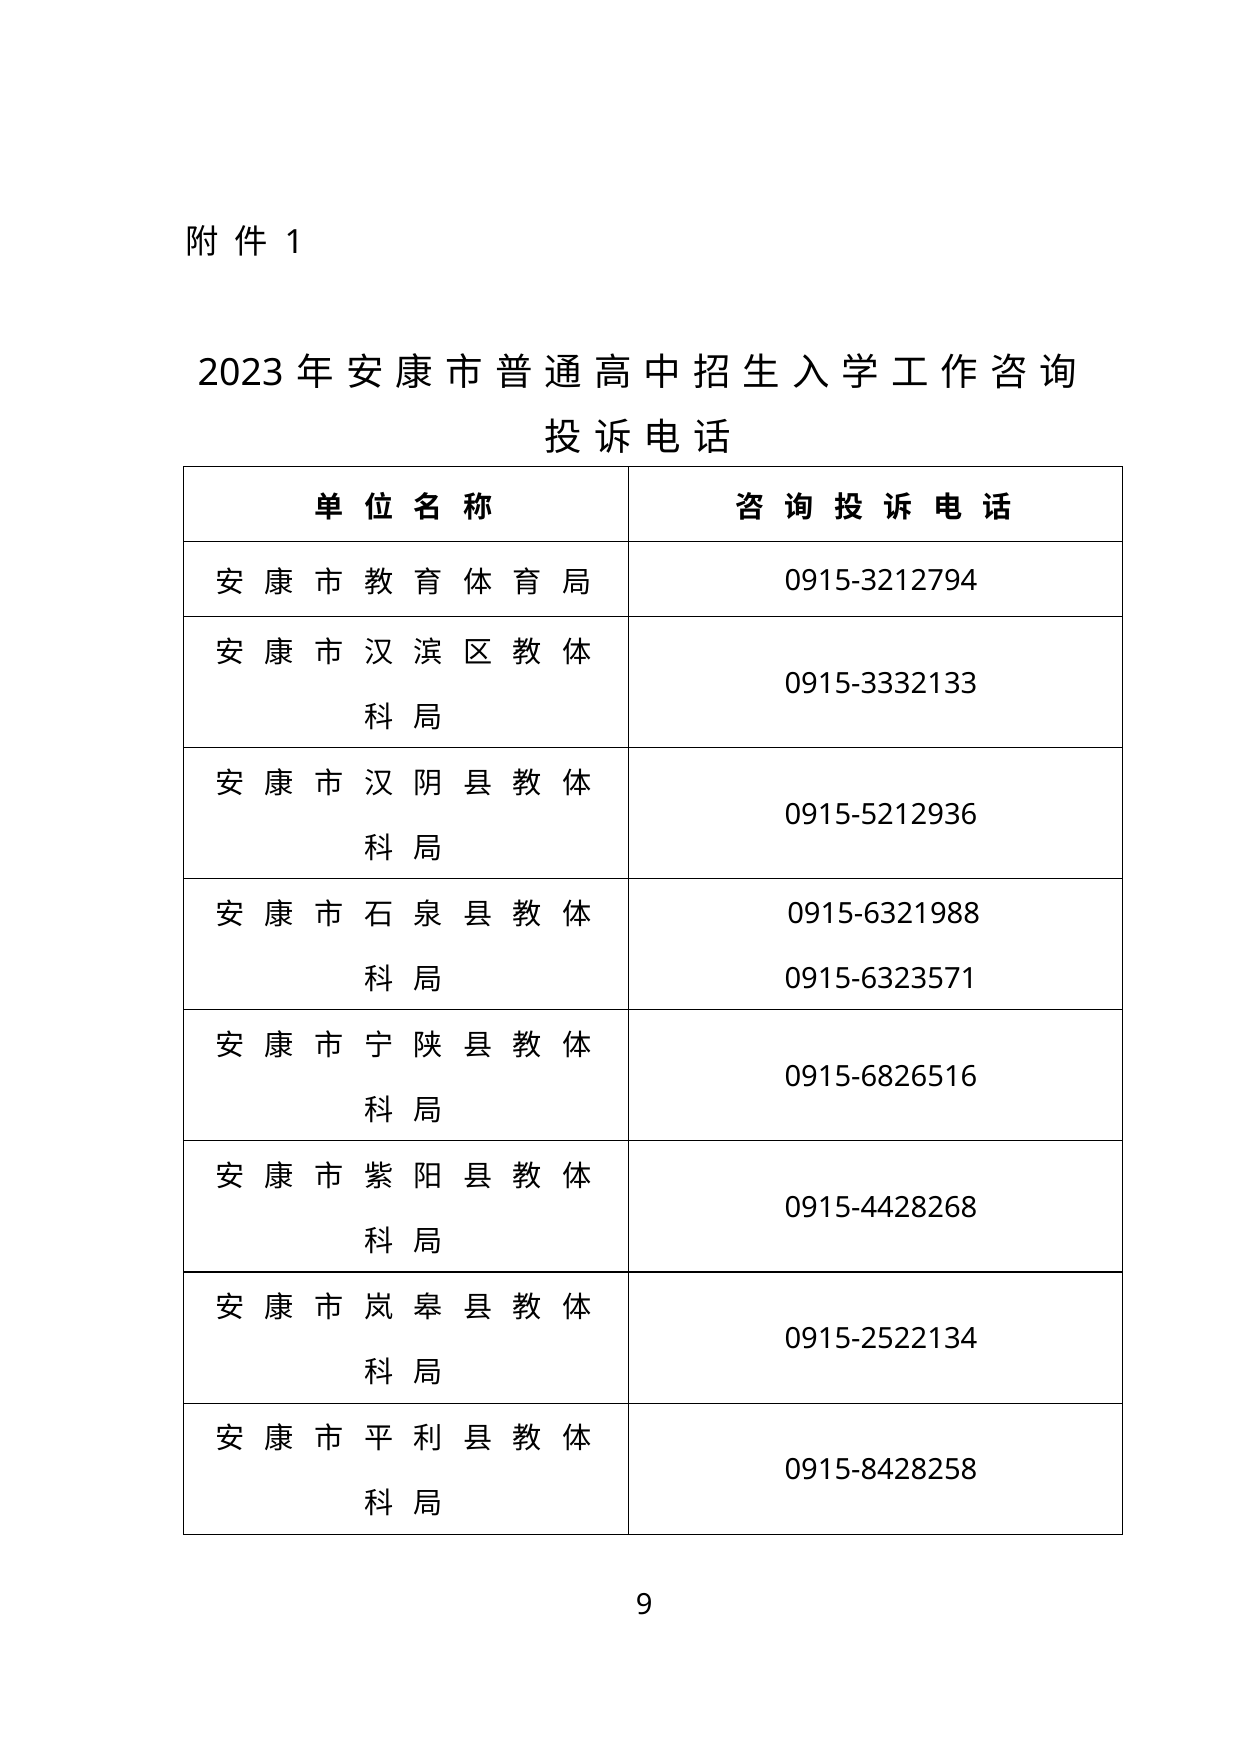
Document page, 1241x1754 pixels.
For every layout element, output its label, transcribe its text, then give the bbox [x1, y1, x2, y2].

table_cell 0915-2522134 [629, 1273, 1122, 1402]
table_cell 0915-8428258 [629, 1404, 1122, 1533]
table_cell 安康市岚皋县教体科局 [184, 1273, 628, 1402]
text 附件1 [185, 206, 1102, 271]
table_cell 0915-6826516 [629, 1010, 1122, 1140]
table_header 咨询投诉电话 [629, 467, 1122, 541]
table_cell 安康市紫阳县教体科局 [184, 1141, 628, 1271]
table_cell 0915-3212794 [629, 542, 1122, 616]
table_cell 0915-6321988 0915-6323571 [629, 879, 1122, 1009]
table_cell 安康市平利县教体科局 [184, 1404, 628, 1533]
table_cell 安康市教育体育局 [184, 542, 628, 616]
table_cell 0915-5212936 [629, 748, 1122, 878]
table_cell 安康市汉滨区教体科局 [184, 617, 628, 747]
table_header 单位名称 [184, 467, 628, 541]
table_cell 安康市宁陕县教体科局 [184, 1010, 628, 1140]
table_cell 安康市汉阴县教体科局 [184, 748, 628, 878]
table_cell 0915-3332133 [629, 617, 1122, 747]
text 2023年安康市普通高中招生入学工作咨询投诉电话 [185, 336, 1102, 466]
table_cell 安康市石泉县教体科局 [184, 879, 628, 1009]
table_cell 0915-4428268 [629, 1141, 1122, 1271]
